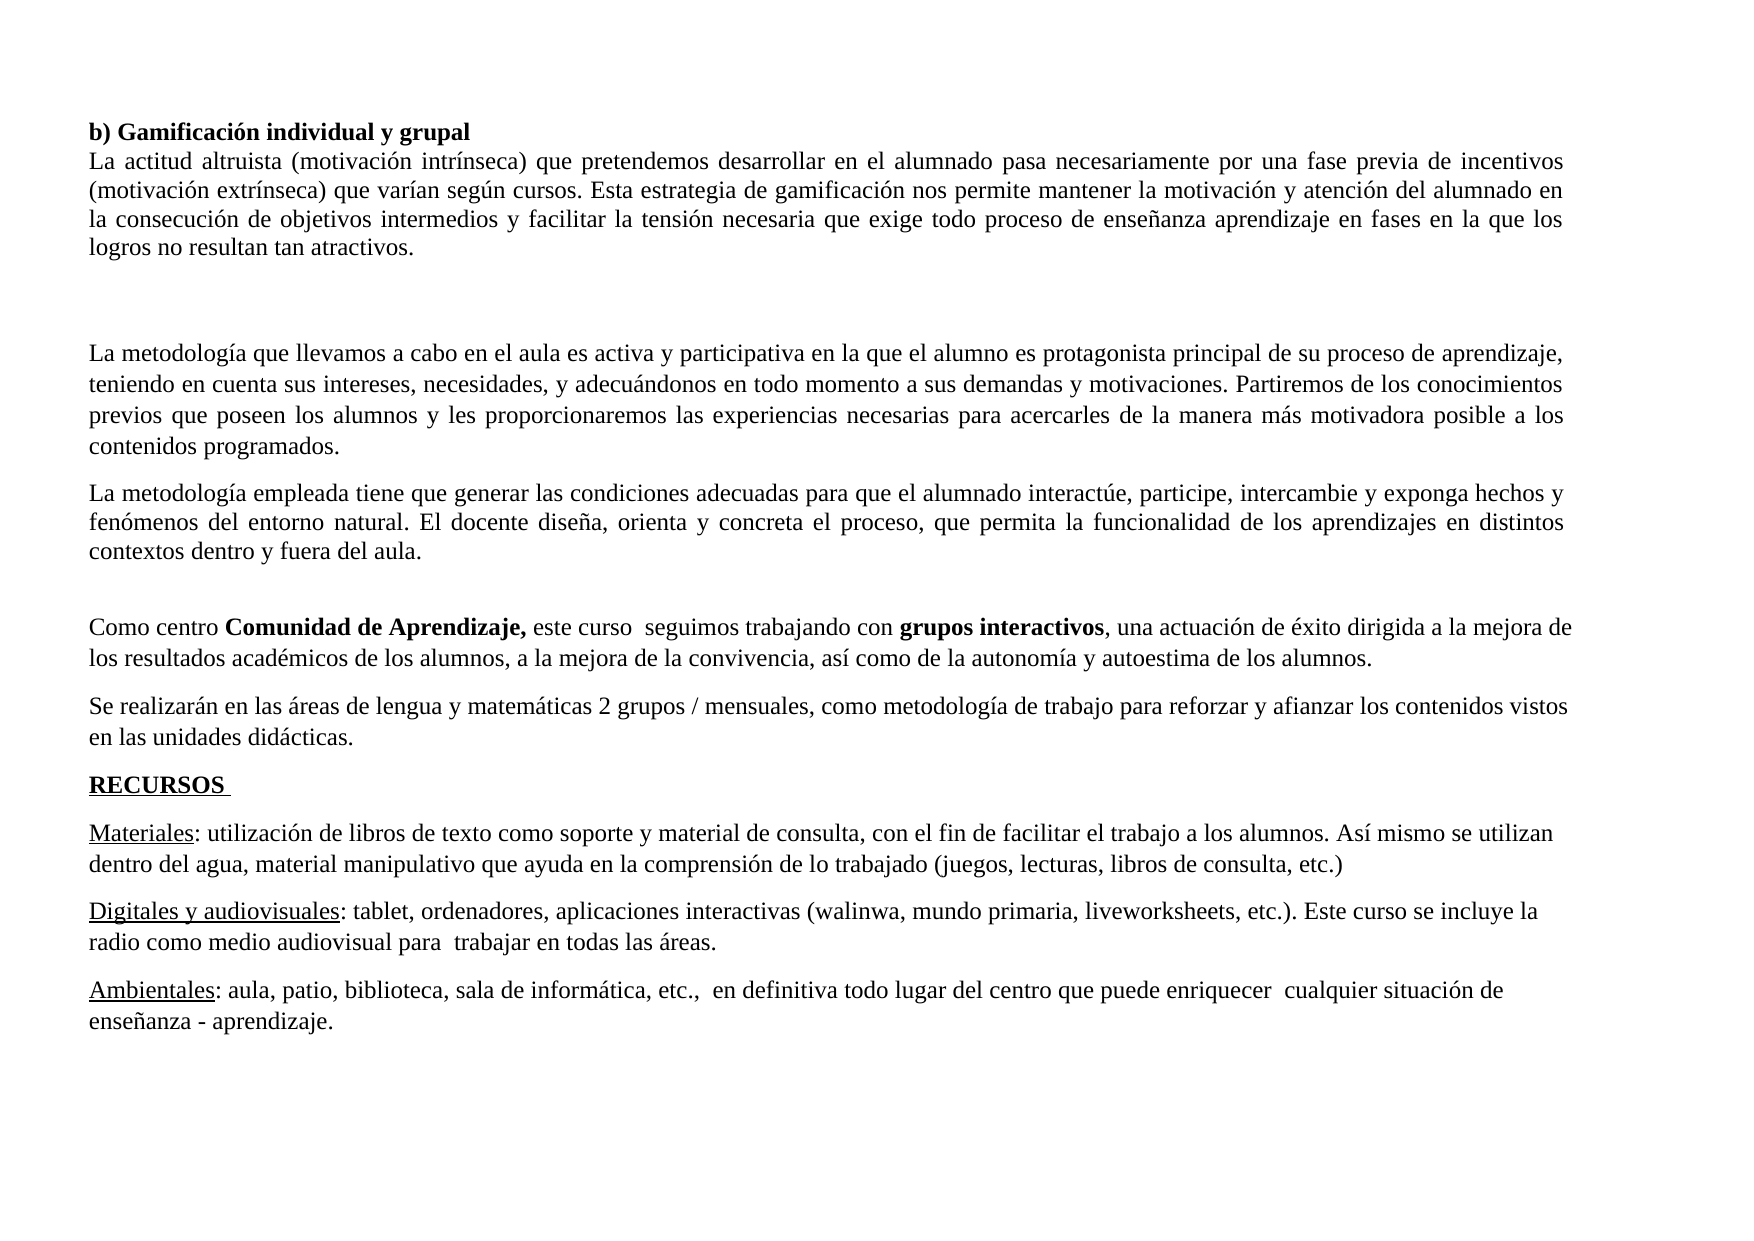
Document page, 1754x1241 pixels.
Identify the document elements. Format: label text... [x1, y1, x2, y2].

text La metodología empleada tiene que generar las condiciones adecuadas para que el alumnado interactúe, participe, intercambie y exponga hechos y fenómenos del entorno natural. El docente diseña, orienta y concreta el proceso, que permita la funcionalidad de los aprendizajes en distintos contextos dentro y fuera del aula. [88, 478, 1566, 565]
text La actitud altruista (motivación intrínseca) que pretendemos desarrollar en el alumnado pasa necesariamente por una fase previa de incentivos (motivación extrínseca) que varían según cursos. Esta estrategia de gamificación nos permite mantener la motivación y atención del alumnado en la consecución de objetivos intermedios y facilitar la tensión necesaria que exige todo proceso de enseñanza aprendizaje en fases en la que los logros no resultan tan atractivos. [88, 146, 1566, 261]
text RECURSOS [88, 770, 1580, 799]
text Ambientales: aula, patio, biblioteca, sala de informática, etc., en definitiva todo lugar del centro que puede enriquecer cualquier situación de enseñanza - aprendizaje. [88, 975, 1580, 1035]
text Digitales y audiovisuales: tablet, ordenadores, aplicaciones interactivas (walinwa, mundo primaria, liveworksheets, etc.). Este curso se incluye la radio como medio audiovisual para trabajar en todas las áreas. [88, 896, 1580, 956]
text Como centro Comunidad de Aprendizaje, este curso seguimos trabajando con grupos interactivos, una actuación de éxito dirigida a la mejora de los resultados académicos de los alumnos, a la mejora de la convivencia, así como de la autonomía y autoestima de los alumnos. [88, 612, 1580, 672]
text b) Gamificación individual y grupal [88, 117, 1566, 146]
text Materiales: utilización de libros de texto como soporte y material de consulta, con el fin de facilitar el trabajo a los alumnos. Así mismo se utilizan dentro del agua, material manipulativo que ayuda en la comprensión de lo trabajado (juegos, lecturas, libros de consulta, etc.) [88, 818, 1580, 877]
text La metodología que llevamos a cabo en el aula es activa y participativa en la que el alumno es protagonista principal de su proceso de aprendizaje, teniendo en cuenta sus intereses, necesidades, y adecuándonos en todo momento a sus demandas y motivaciones. Partiremos de los conocimientos previos que poseen los alumnos y les proporcionaremos las experiencias necesarias para acercarles de la manera más motivadora posible a los contenidos programados. [88, 338, 1566, 459]
text Se realizarán en las áreas de lengua y matemáticas 2 grupos / mensuales, como metodología de trabajo para reforzar y afianzar los contenidos vistos en las unidades didácticas. [88, 691, 1580, 751]
